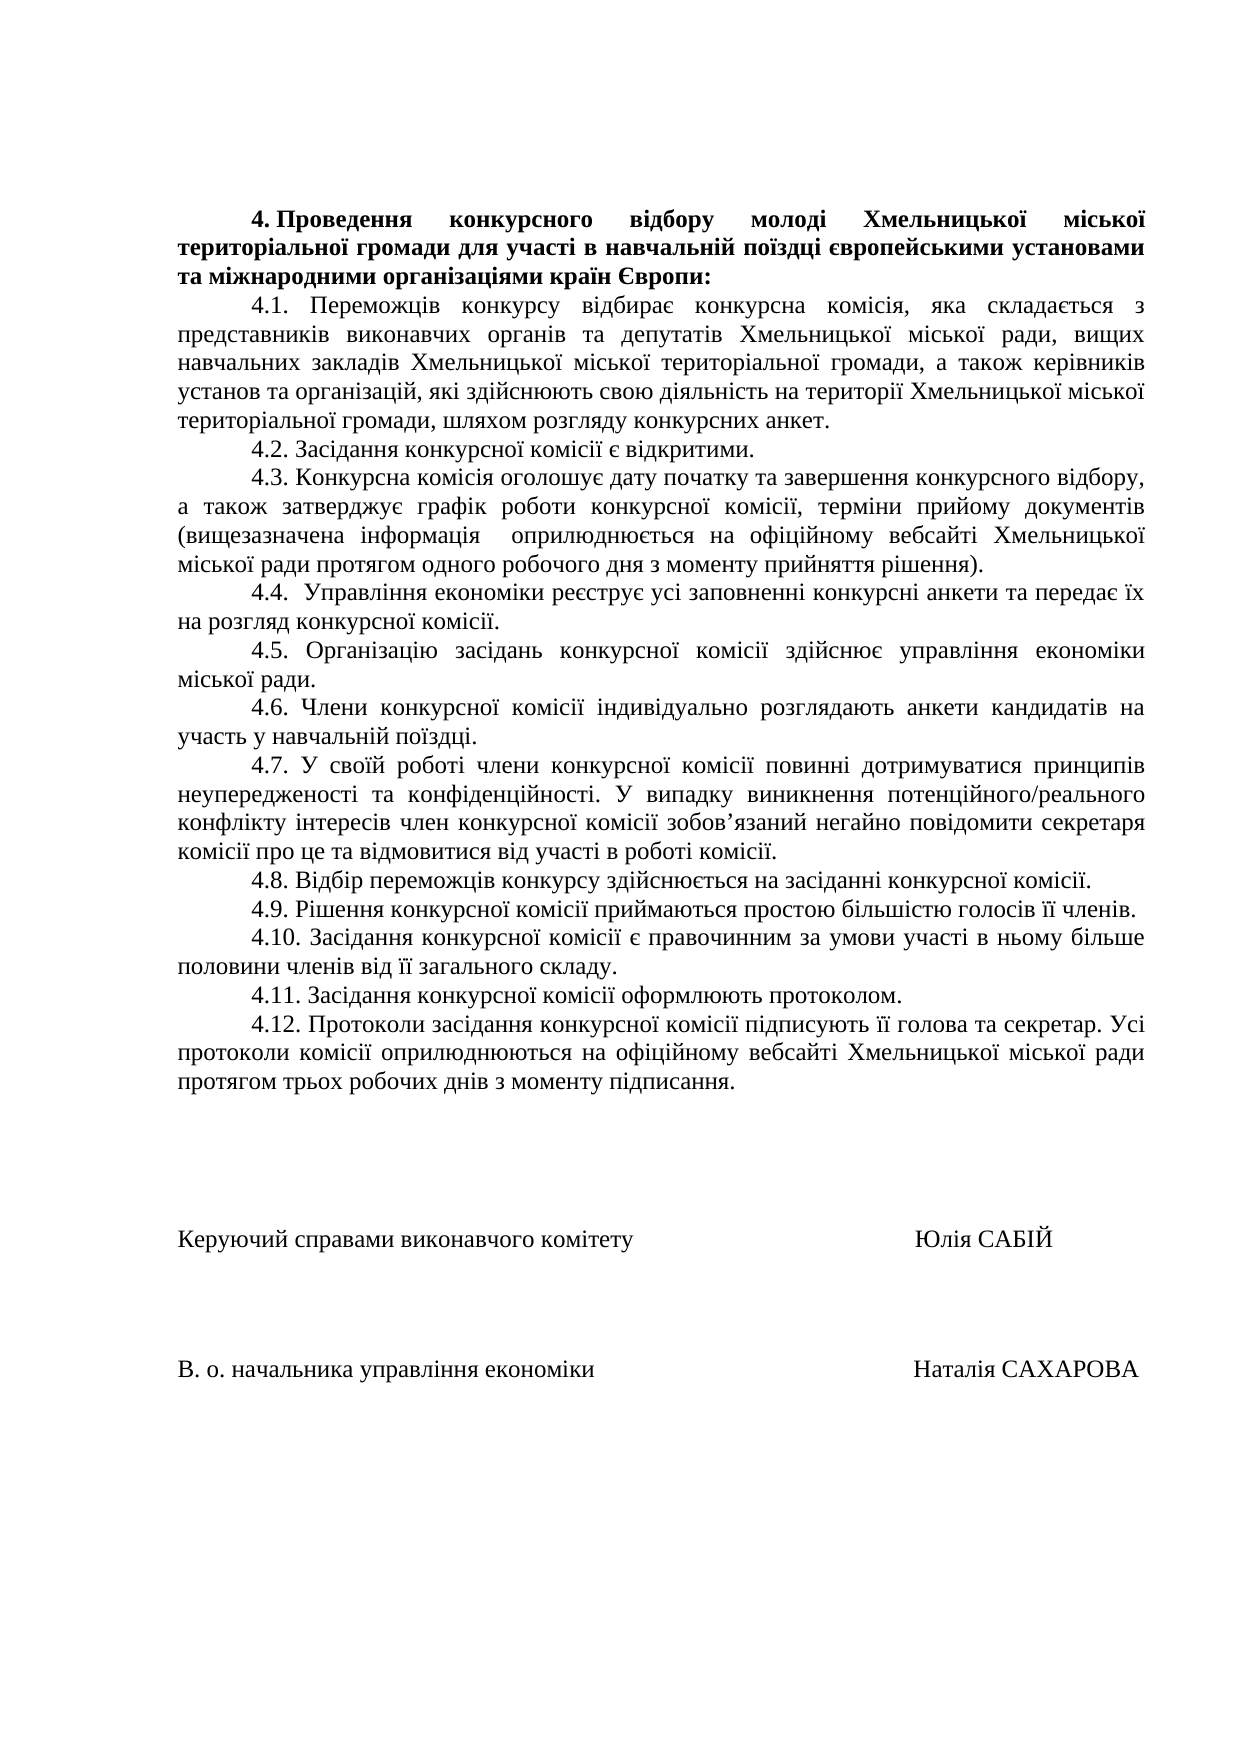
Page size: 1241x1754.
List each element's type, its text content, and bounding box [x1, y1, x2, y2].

text 4.2. Засідання конкурсної комісії є відкритими. [177, 434, 1146, 462]
text 4.7. У своїй роботі члени конкурсної комісії повинні дотримуватися принципів неупередженості та конфіденційності. У випадку виникнення потенційного/реального конфлікту інтересів член конкурсної комісії зобов’язаний негайно повідомити секретаря комісії про це та відмовитися від участі в роботі комісії. [177, 750, 1146, 865]
text 4.8. Відбір переможців конкурсу здійснюється на засіданні конкурсної комісії. [177, 865, 1146, 894]
text 4. Проведення конкурсного відбору молоді Хмельницької міської територіальної громади для участі в навчальній поїздці європейськими установами та міжнародними організаціями країн Європи: [177, 204, 1146, 290]
text 4.6. Члени конкурсної комісії індивідуально розглядають анкети кандидатів на участь у навчальній поїздці. [177, 692, 1146, 750]
text 4.12. Протоколи засідання конкурсної комісії підписують її голова та секретар. Усі протоколи комісії оприлюднюються на офіційному вебсайті Хмельницької міської ради протягом трьох робочих днів з моменту підписання. [177, 1009, 1146, 1095]
text 4.3. Конкурсна комісія оголошує дату початку та завершення конкурсного відбору, а також затверджує графік роботи конкурсної комісії, терміни прийому документів (вищезазначена інформація оприлюднюється на офіційному вебсайті Хмельницької міської ради протягом одного робочого дня з моменту прийняття рішення). [177, 462, 1146, 577]
text В. о. начальника управління економіки Наталія САХАРОВА [177, 1354, 1146, 1382]
text 4.5. Організацію засідань конкурсної комісії здійснює управління економіки міської ради. [177, 635, 1146, 692]
text 4.11. Засідання конкурсної комісії оформлюють протоколом. [177, 980, 1146, 1009]
text 4.10. Засідання конкурсної комісії є правочинним за умови участі в ньому більше половини членів від її загального складу. [177, 922, 1146, 980]
text 4.4. Управління економіки реєструє усі заповненні конкурсні анкети та передає їх на розгляд конкурсної комісії. [177, 577, 1146, 635]
text 4.1. Переможців конкурсу відбирає конкурсна комісія, яка складається з представників виконавчих органів та депутатів Хмельницької міської ради, вищих навчальних закладів Хмельницької міської територіальної громади, а також керівників установ та організацій, які здійснюють свою діяльність на території Хмельницької міської територіальної громади, шляхом розгляду конкурсних анкет. [177, 290, 1146, 434]
text Керуючий справами виконавчого комітету Юлія САБІЙ [177, 1224, 1146, 1253]
text 4.9. Рішення конкурсної комісії приймаються простою більшістю голосів її членів. [177, 894, 1146, 922]
